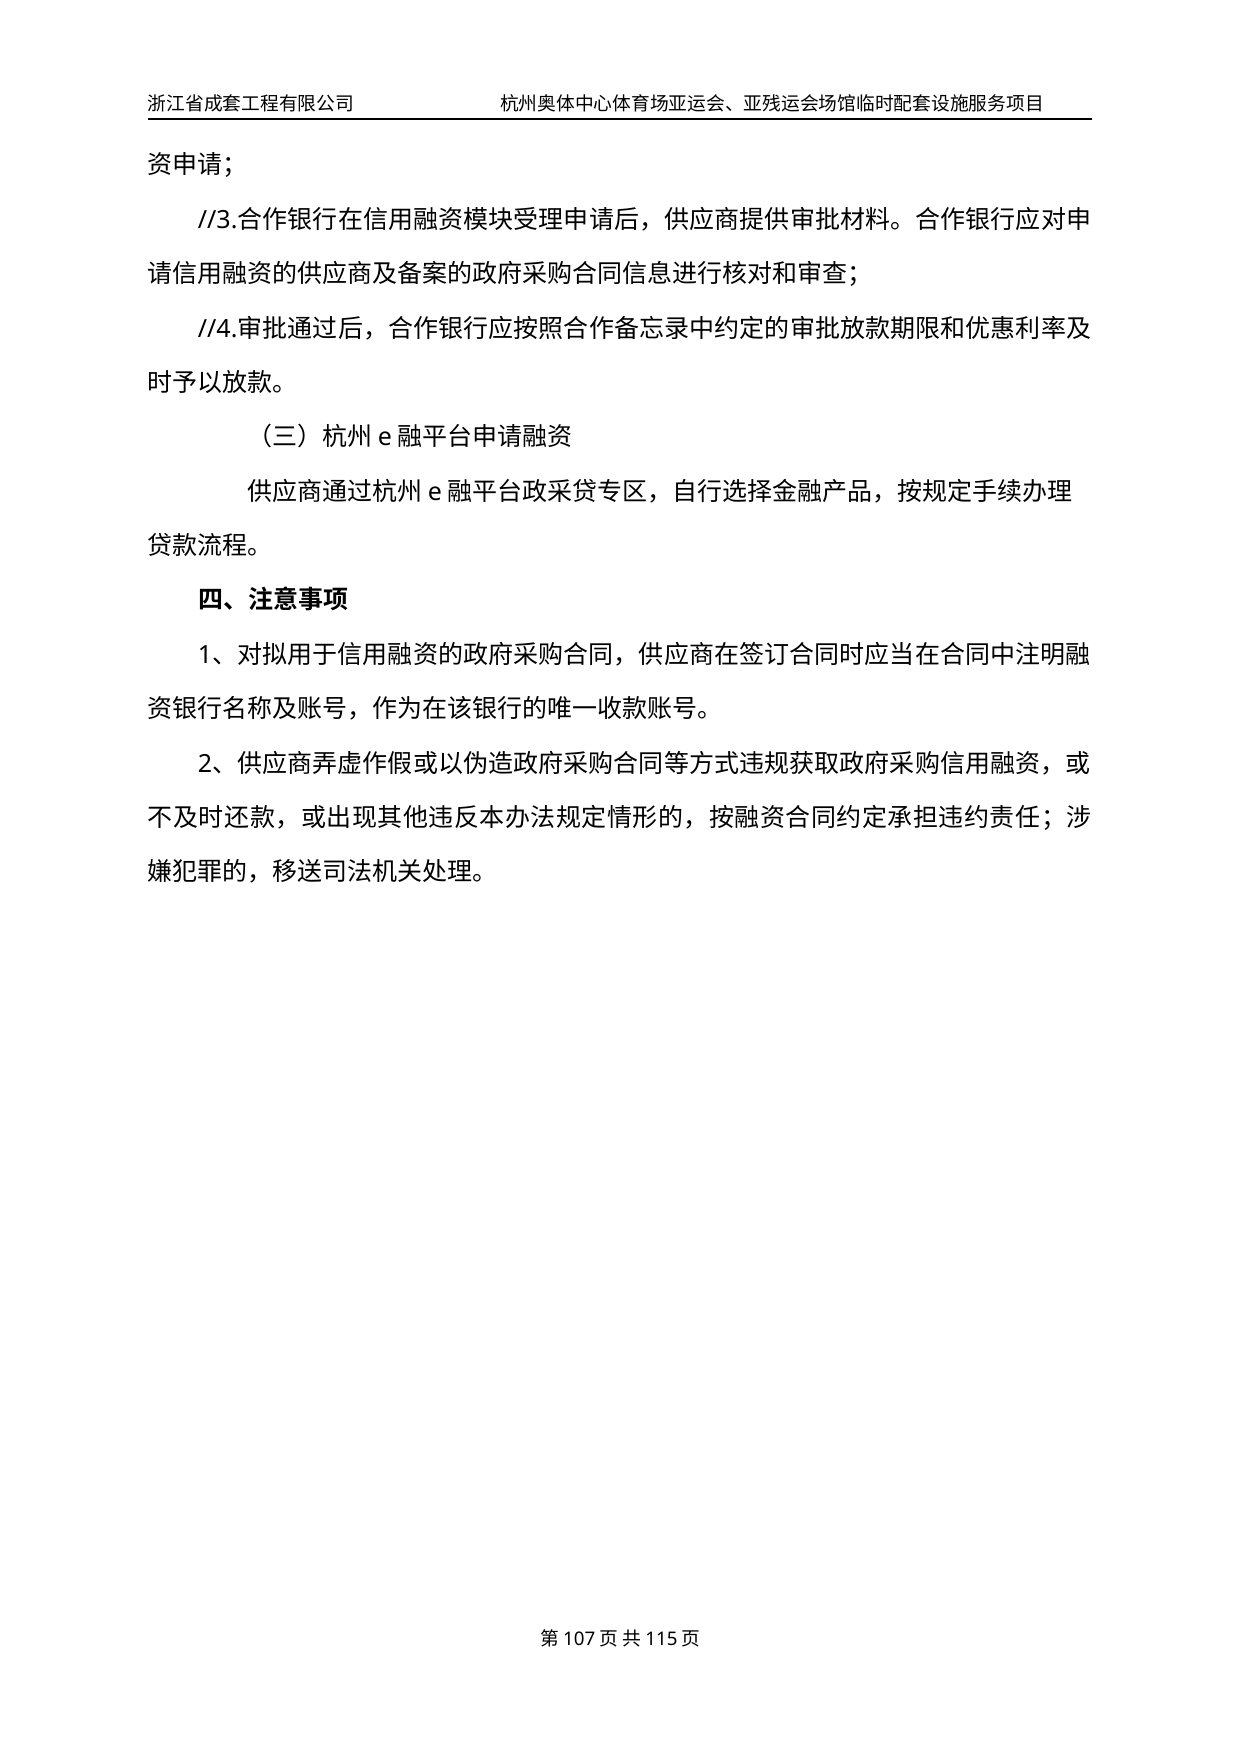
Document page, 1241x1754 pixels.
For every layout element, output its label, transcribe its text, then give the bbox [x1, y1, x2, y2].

text //3.合作银行在信用融资模块受理申请后，供应商提供审批材料。合作银行应对申请信用融资的供应商及备案的政府采购合同信息进行核对和审查； [148, 199, 1092, 290]
text 1、对拟用于信用融资的政府采购合同，供应商在签订合同时应当在合同中注明融资银行名称及账号，作为在该银行的唯一收款账号。 [148, 634, 1092, 725]
subtitle （三）杭州e融平台申请融资 [148, 417, 1092, 453]
text 四、注意事项 [148, 580, 1092, 616]
text //4.审批通过后，合作银行应按照合作备忘录中约定的审批放款期限和优惠利率及时予以放款。 [148, 308, 1092, 399]
subtitle 供应商通过杭州e融平台政采贷专区，自行选择金融产品，按规定手续办理贷款流程。 [148, 471, 1092, 562]
text 2、供应商弄虚作假或以伪造政府采购合同等方式违规获取政府采购信用融资，或不及时还款，或出现其他违反本办法规定情形的，按融资合同约定承担违约责任；涉嫌犯罪的，移送司法机关处理。 [148, 743, 1092, 888]
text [148, 145, 1092, 181]
